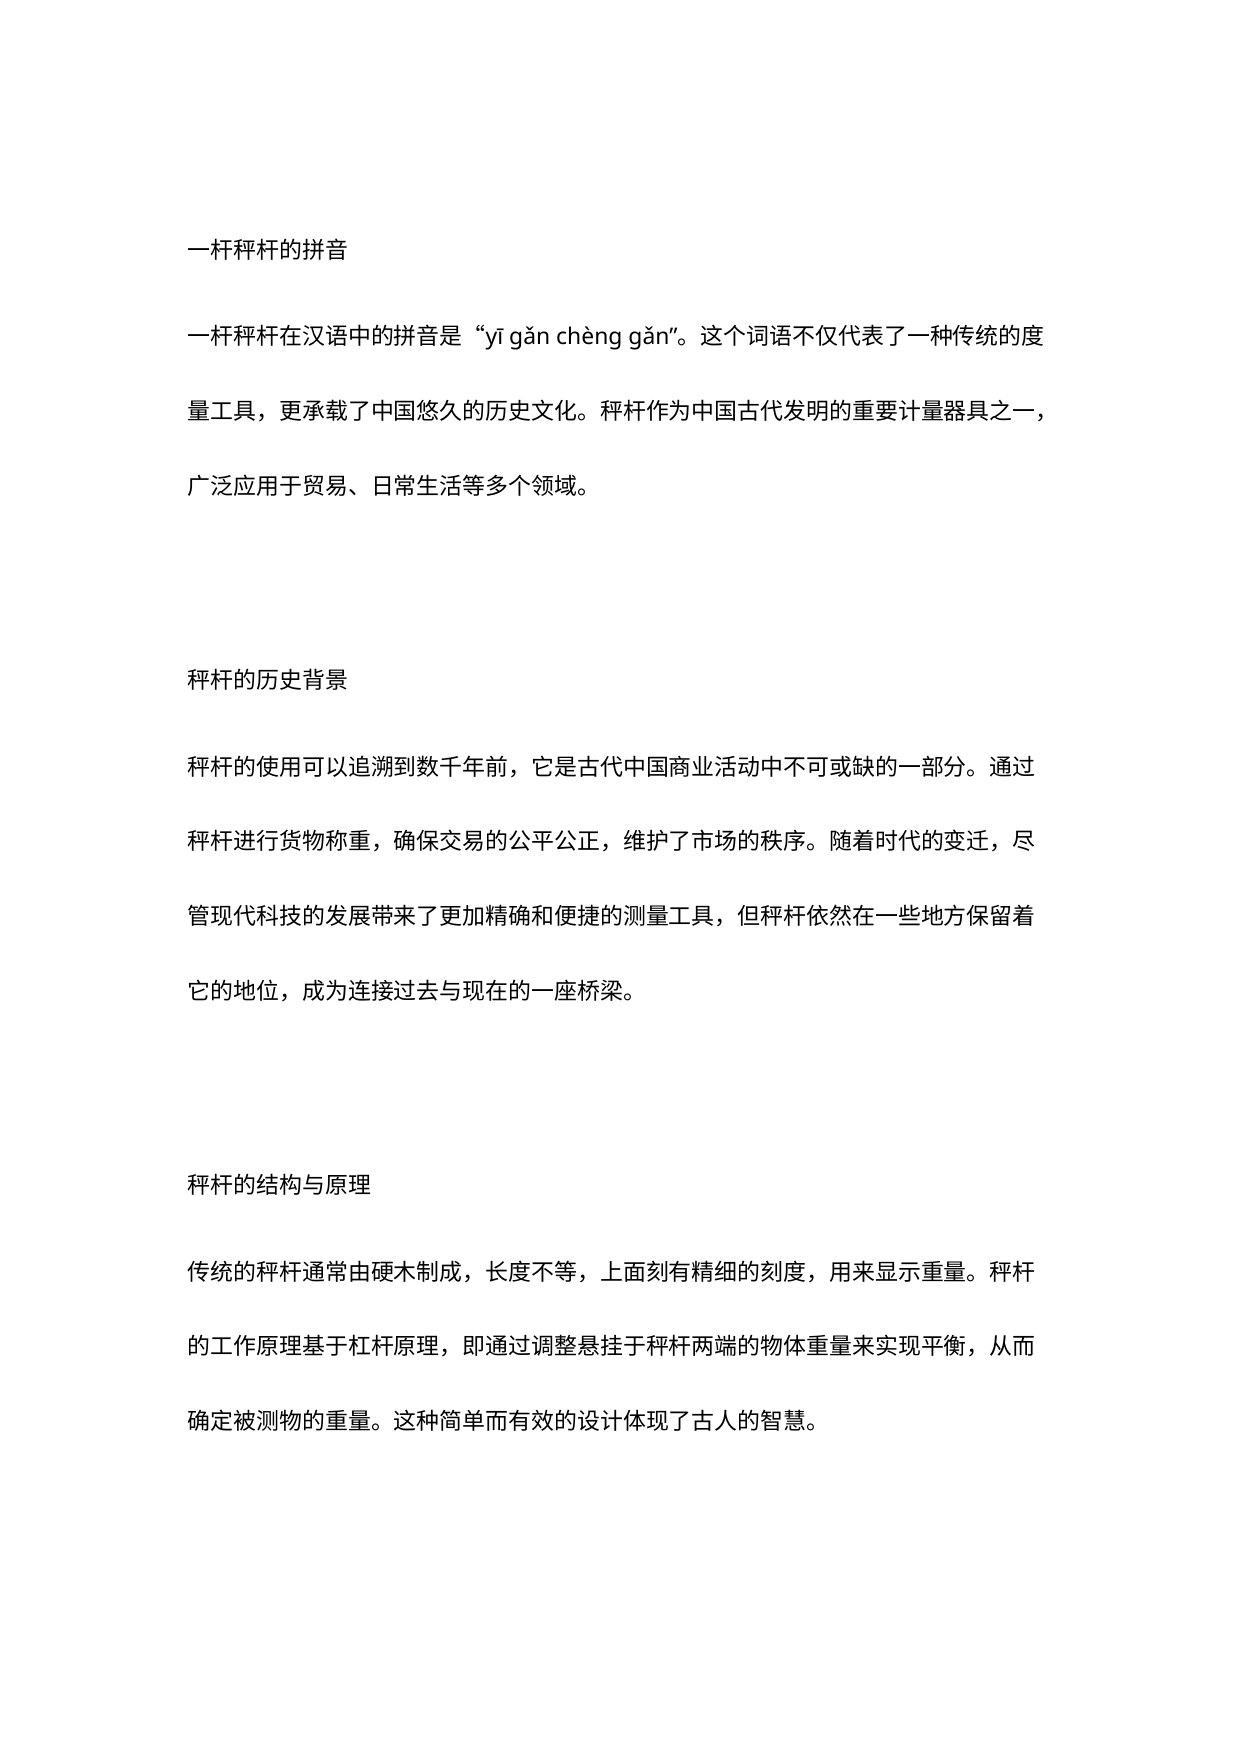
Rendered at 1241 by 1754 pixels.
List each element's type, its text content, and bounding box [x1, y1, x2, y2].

text 秤杆的使用可以追溯到数千年前，它是古代中国商业活动中不可或缺的一部分。通过秤杆进行货物称重，确保交易的公平公正，维护了市场的秩序。随着时代的变迁，尽管现代科技的发展带来了更加精确和便捷的测量工具，但秤杆依然在一些地方保留着它的地位，成为连接过去与现在的一座桥梁。 [187, 733, 1053, 1022]
text 传统的秤杆通常由硬木制成，长度不等，上面刻有精细的刻度，用来显示重量。秤杆的工作原理基于杠杆原理，即通过调整悬挂于秤杆两端的物体重量来实现平衡，从而确定被测物的重量。这种简单而有效的设计体现了古人的智慧。 [187, 1237, 1053, 1452]
text 秤杆的历史背景 [187, 646, 1053, 711]
text 一杆秤杆在汉语中的拼音是“yī gǎn chèng gǎn”。这个词语不仅代表了一种传统的度量工具，更承载了中国悠久的历史文化。秤杆作为中国古代发明的重要计量器具之一，广泛应用于贸易、日常生活等多个领域。 [187, 302, 1053, 517]
text 一杆秤杆的拼音 [187, 216, 1053, 281]
text 秤杆的结构与原理 [187, 1151, 1053, 1216]
